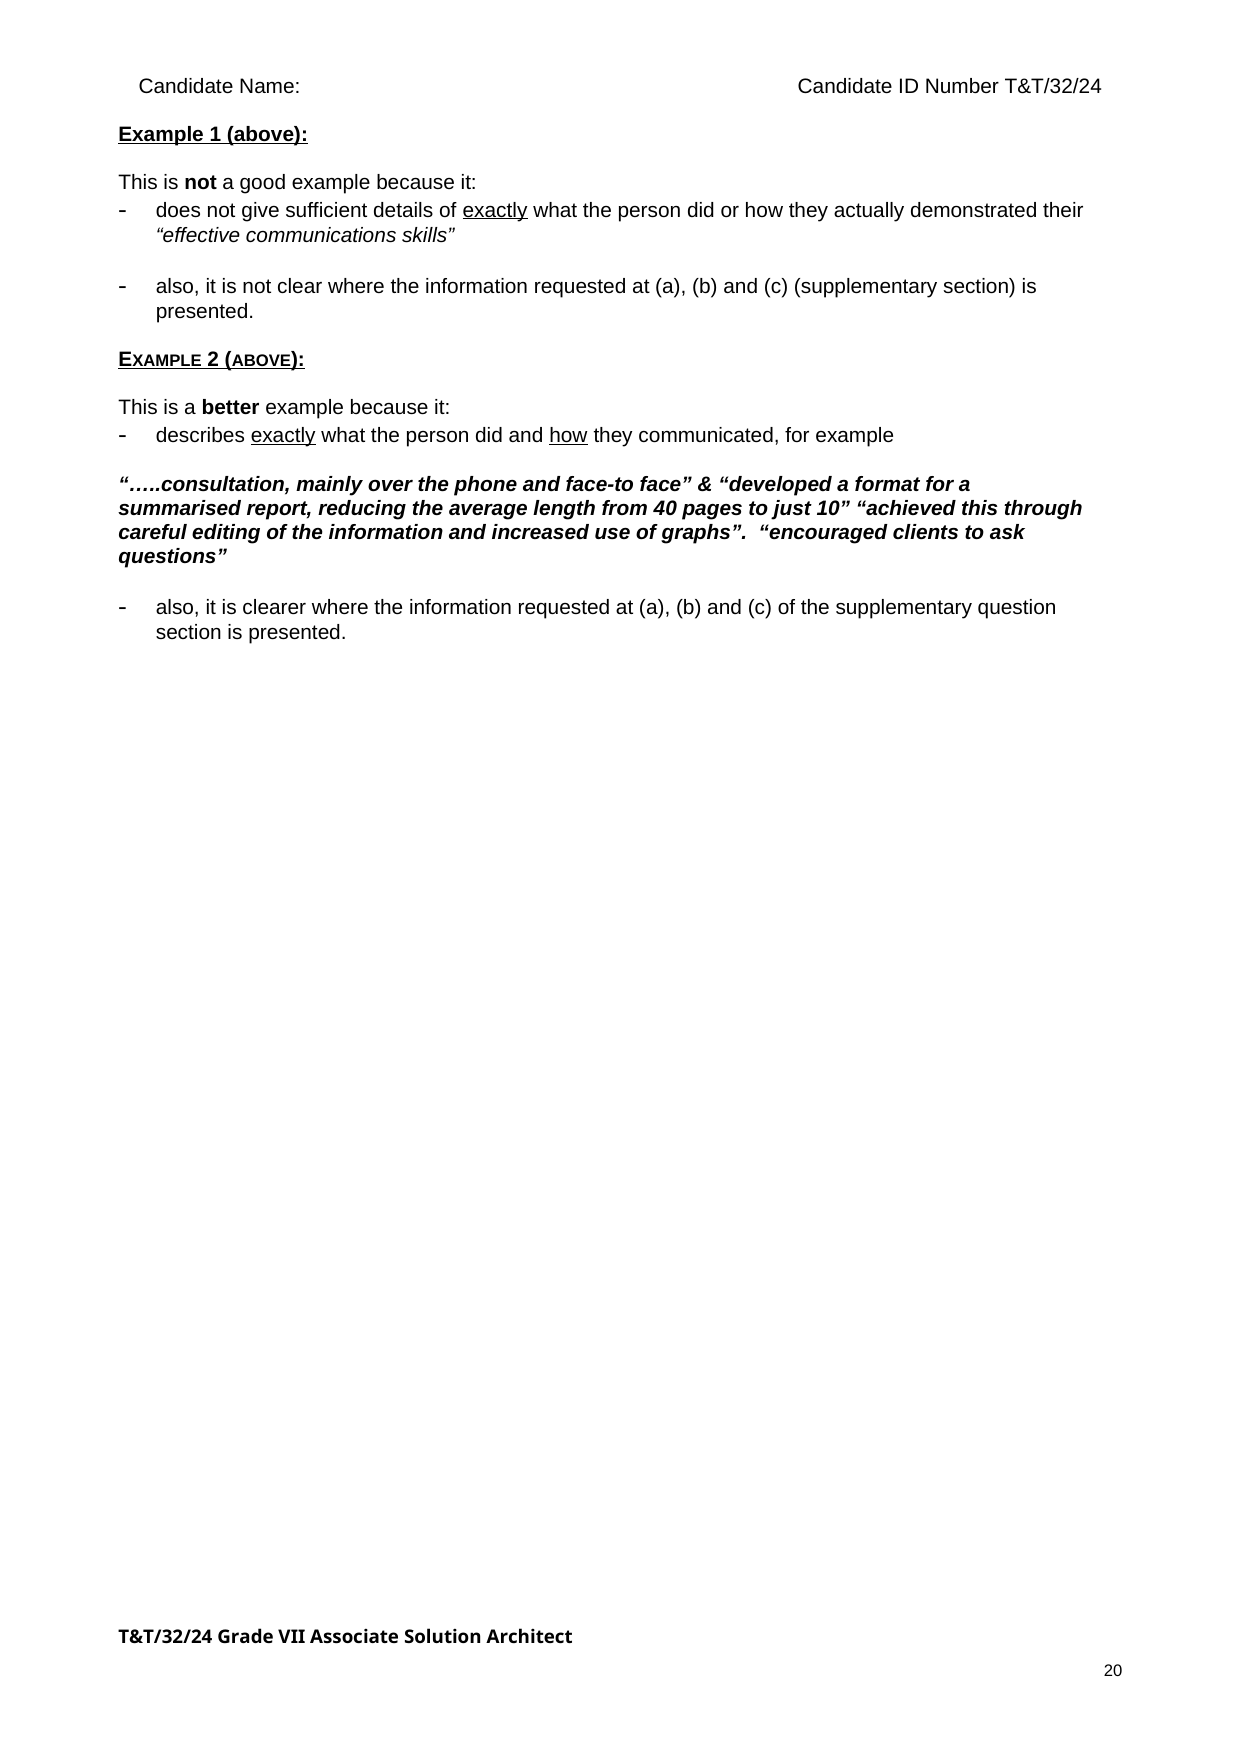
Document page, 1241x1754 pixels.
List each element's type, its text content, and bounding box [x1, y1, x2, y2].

text Example 2 (above): [118, 347, 1096, 371]
text This is not a good example because it: [118, 170, 1096, 194]
list does not give sufficient details of exactly what the person did or how they actually demonstrated their “effective communications skills” [118, 194, 1096, 246]
subtitle Example 1 (above): [118, 122, 1096, 146]
list also, it is not clear where the information requested at (a), (b) and (c) (supplementary section) is presented. [118, 270, 1096, 323]
text This is a better example because it: [118, 395, 1096, 419]
list also, it is clearer where the information requested at (a), (b) and (c) of the supplementary question section is presented. [118, 591, 1096, 644]
text “…..consultation, mainly over the phone and face-to face” & “developed a format for a summarised report, reducing the average length from 40 pages to just 10” “achieved this through careful editing of the information and increased use of graphs”. “encouraged clients to ask questions” [118, 448, 1096, 567]
list describes exactly what the person did and how they communicated, for example [118, 419, 1096, 448]
